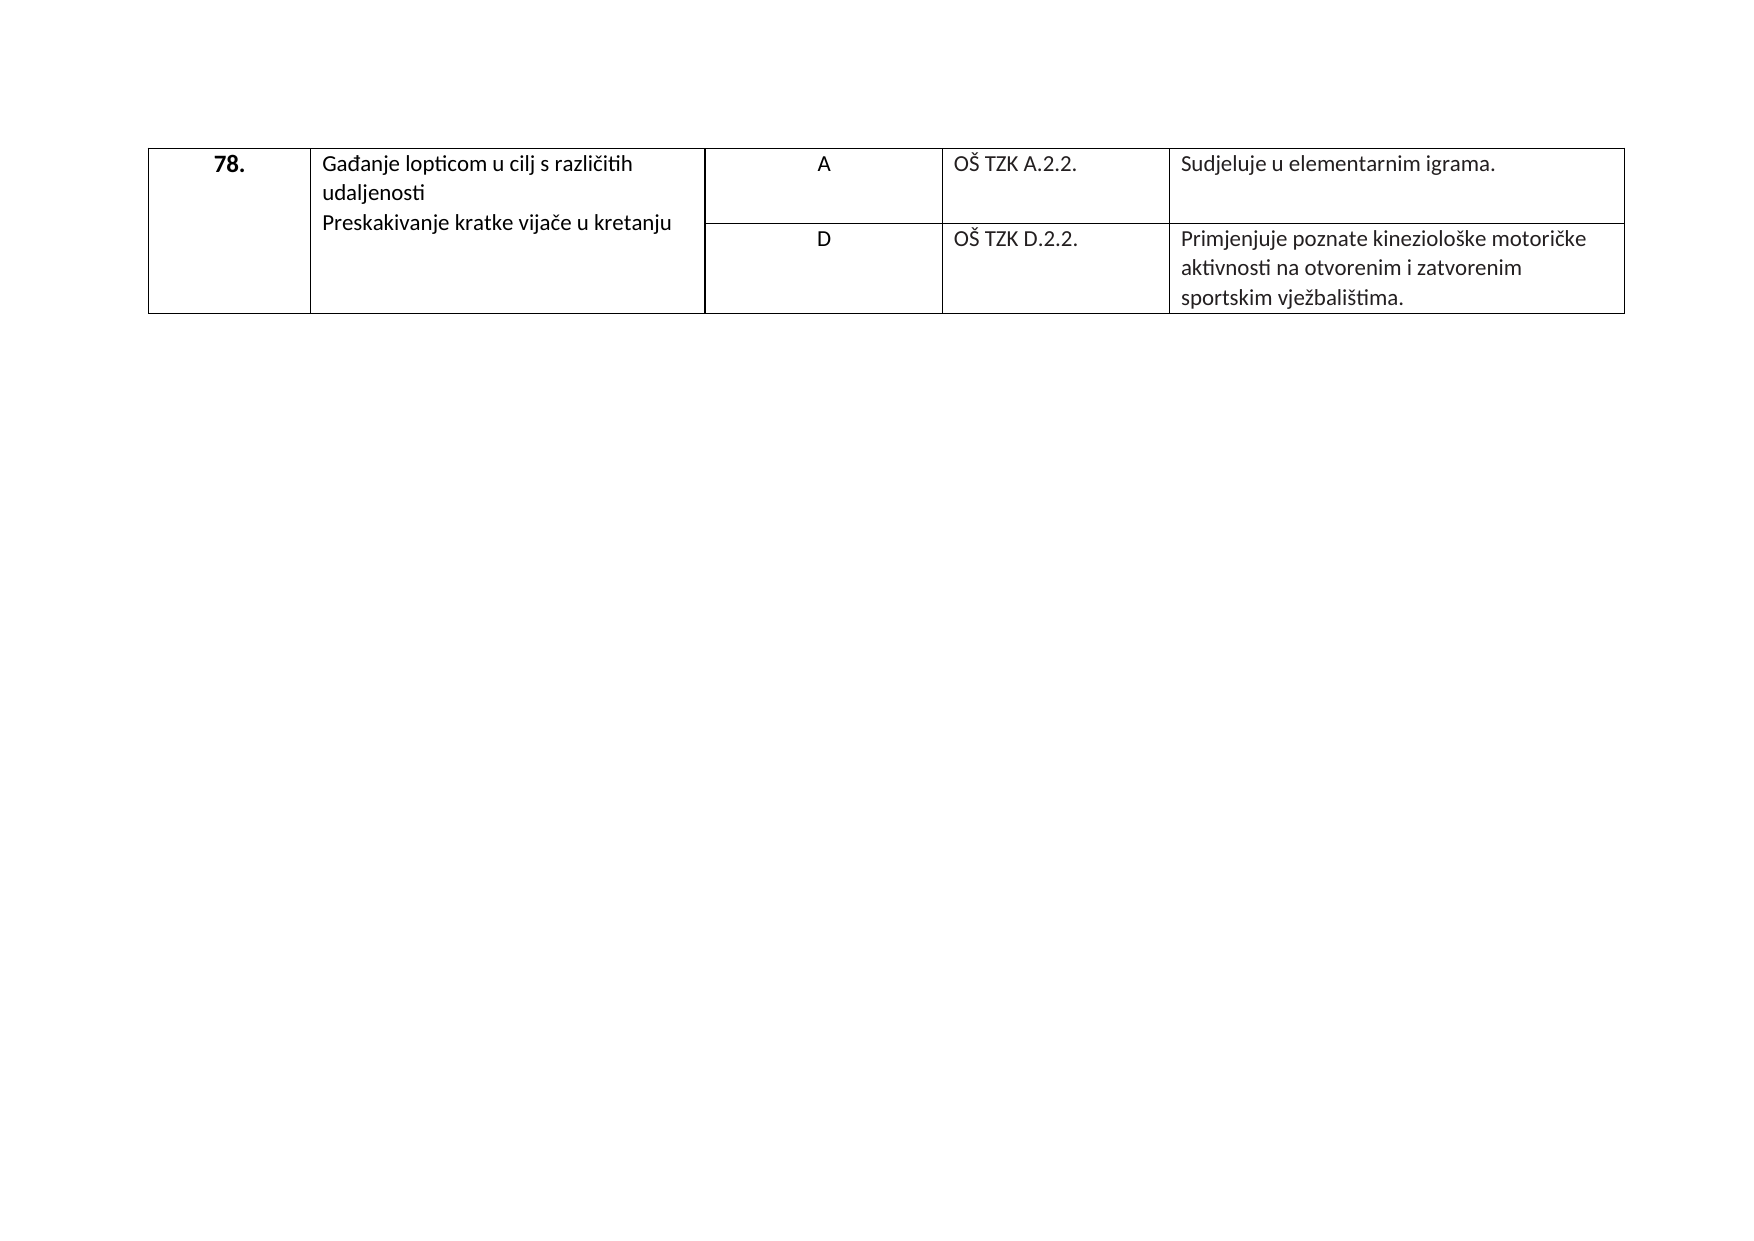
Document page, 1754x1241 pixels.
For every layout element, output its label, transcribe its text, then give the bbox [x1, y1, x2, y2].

table_header Gađanje lopticom u cilj s različitih udaljenosti Preskakivanje kratke vijače u kretanju [311, 149, 704, 313]
table_header OŠ TZK A.2.2. [943, 149, 1169, 223]
table_cell D [706, 224, 942, 313]
table_header A [706, 149, 942, 223]
table_cell OŠ TZK D.2.2. [943, 224, 1169, 313]
table_header 78. [149, 149, 310, 313]
table_header Sudjeluje u elementarnim igrama. [1170, 149, 1624, 223]
table_cell Primjenjuje poznate kineziološke motoričke aktivnosti na otvorenim i zatvorenim sportskim vježbalištima. [1170, 224, 1624, 313]
